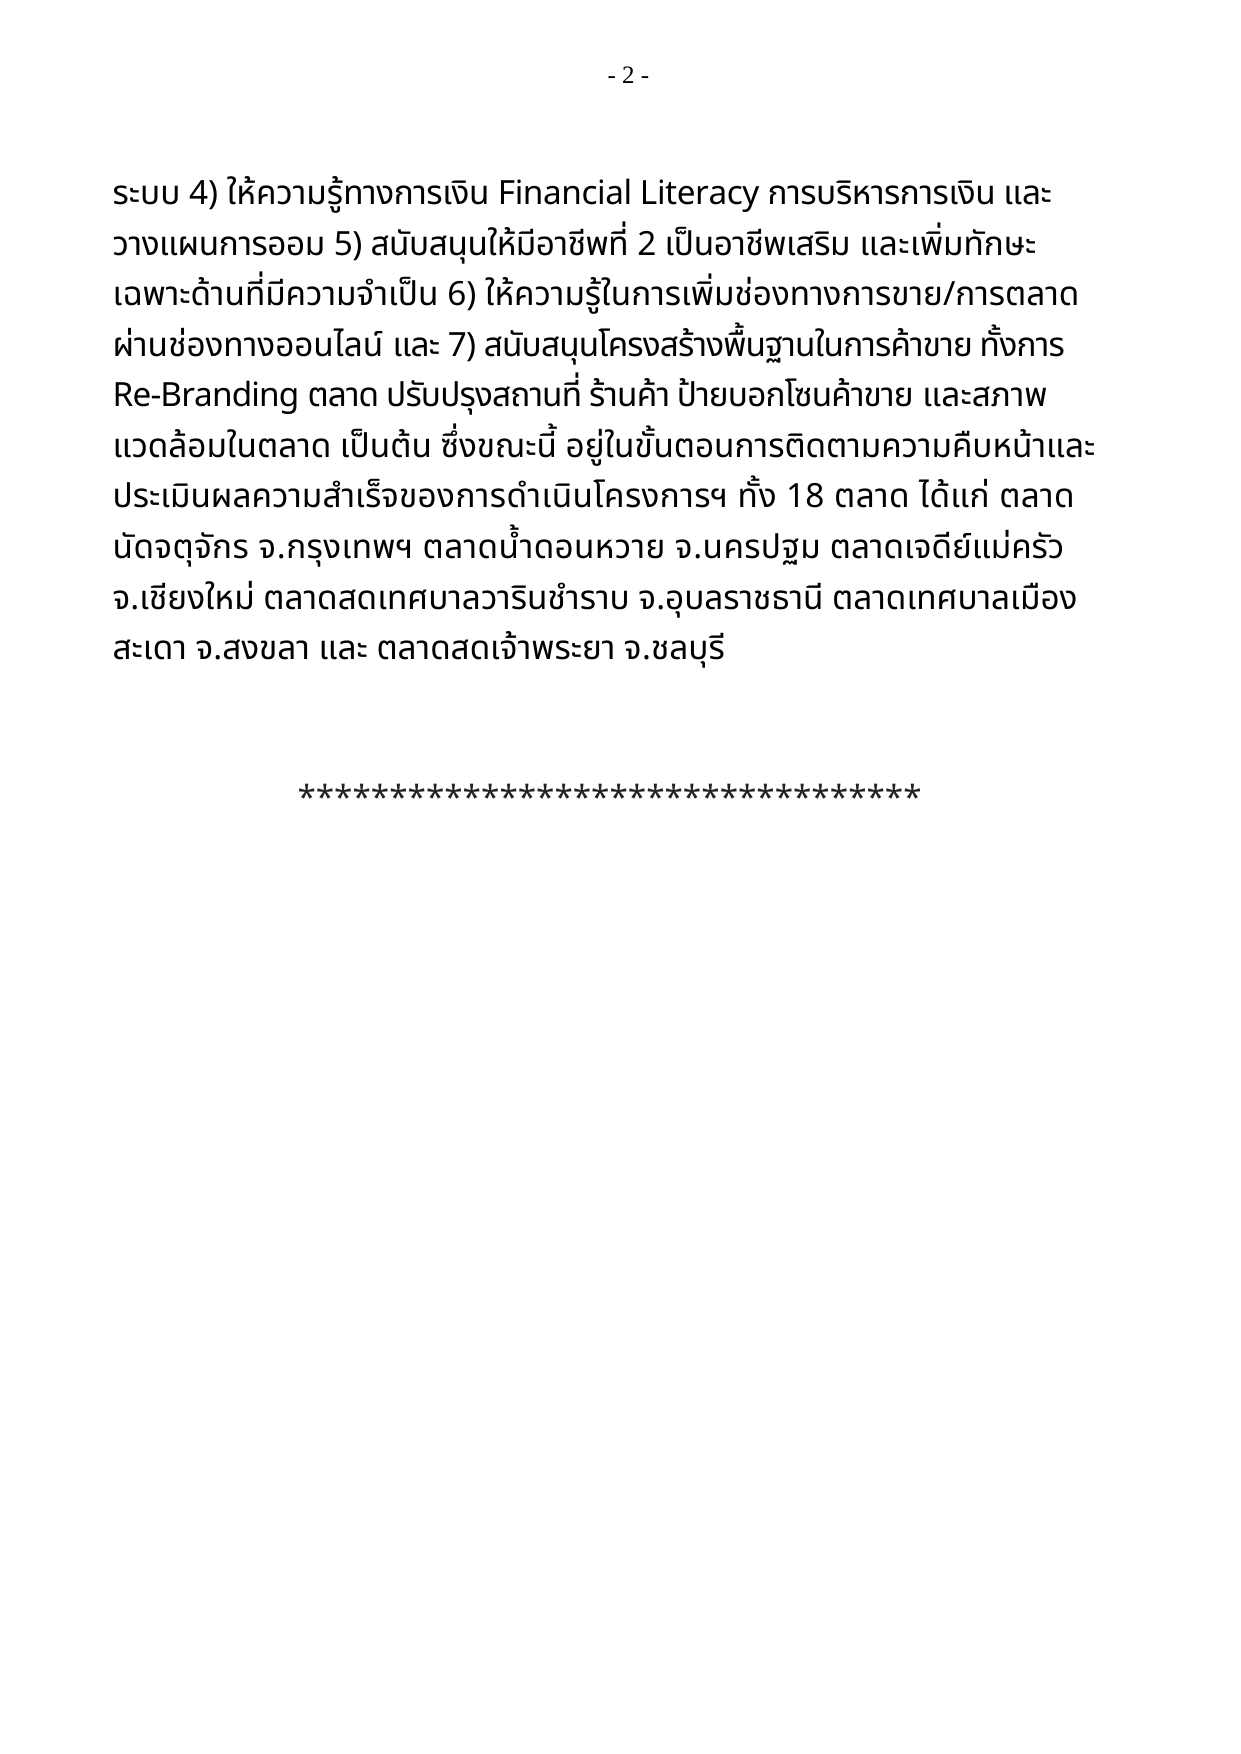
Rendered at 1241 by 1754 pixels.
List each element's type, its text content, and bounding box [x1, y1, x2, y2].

text ********************************** [112, 773, 1107, 819]
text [112, 169, 1107, 675]
